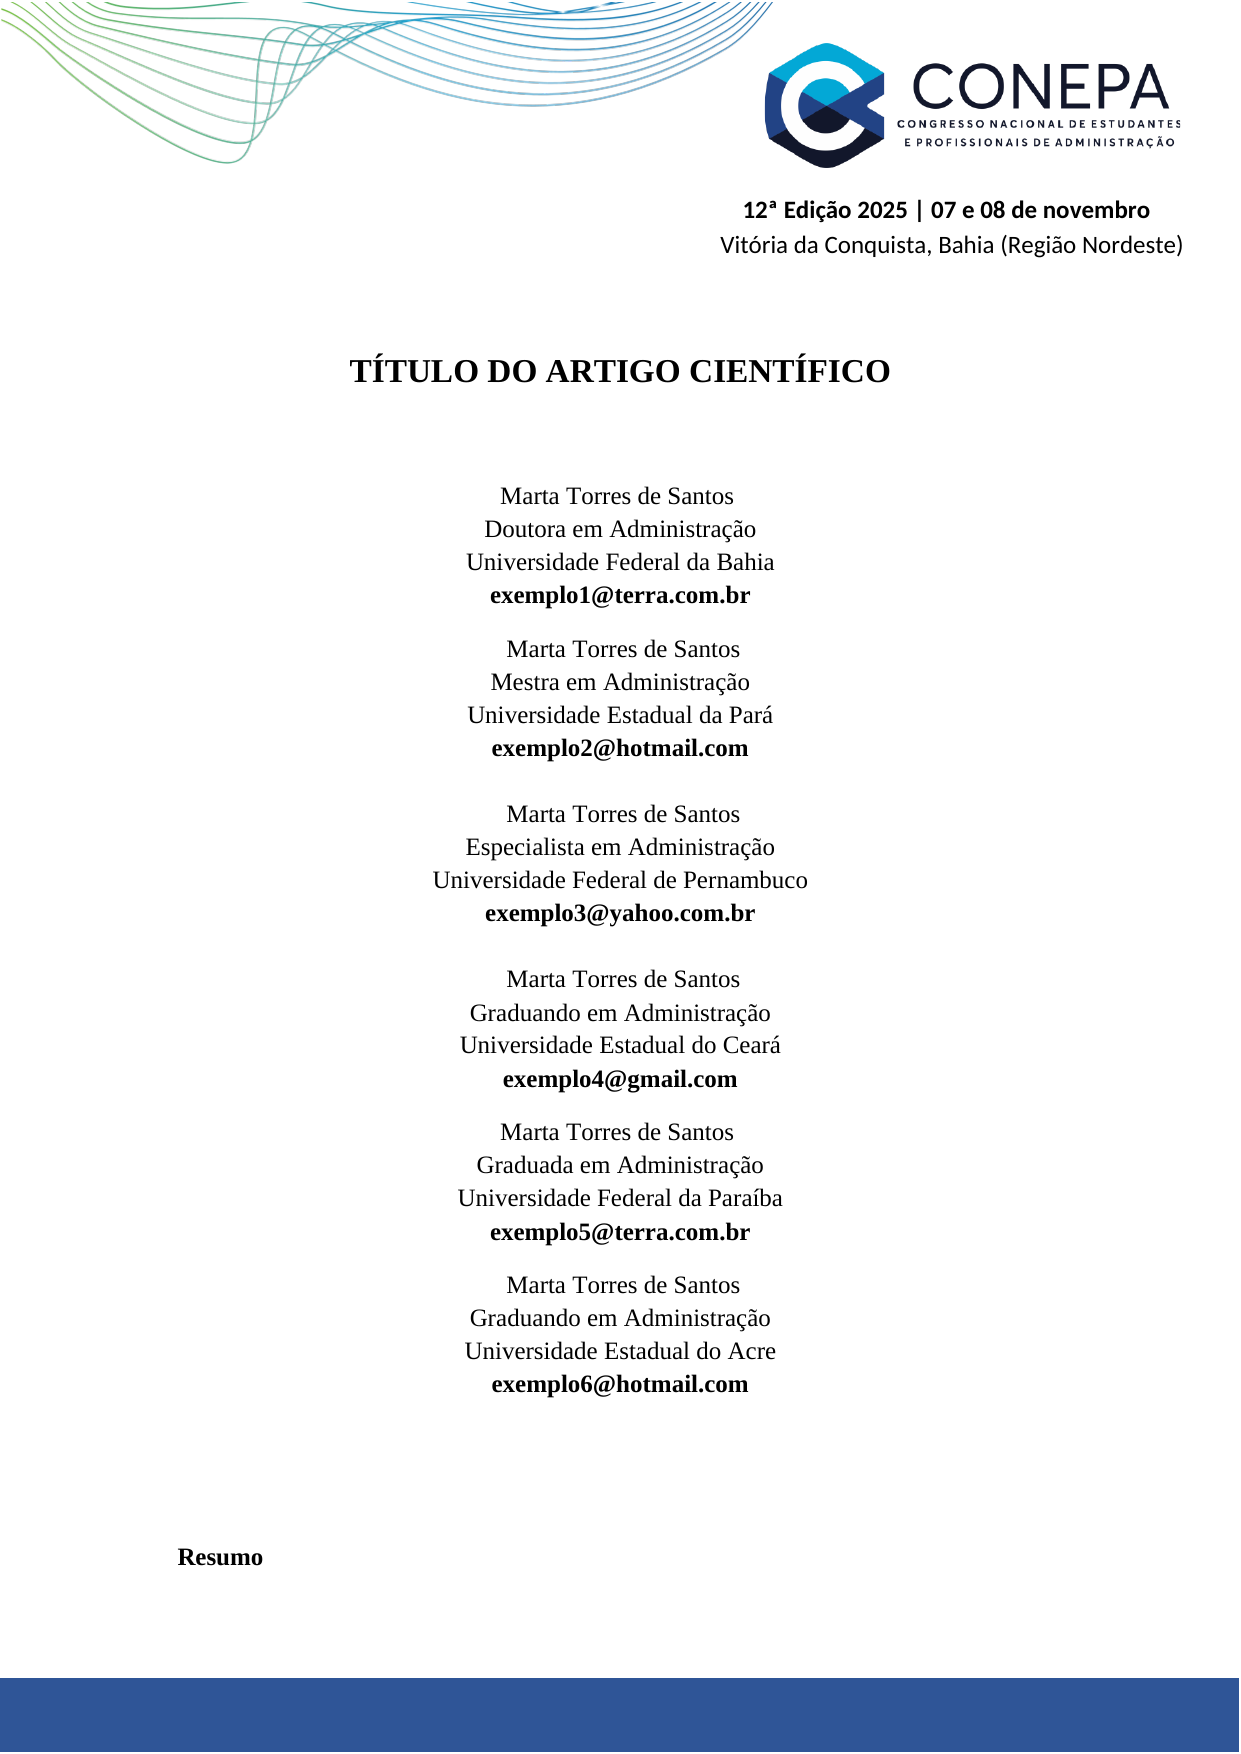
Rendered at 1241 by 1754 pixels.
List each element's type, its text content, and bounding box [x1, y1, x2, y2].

text Marta Torres de Santos Graduada em Administração Universidade Federal da Paraíba exemplo5@terra.com.br [177, 1117, 1063, 1245]
picture [1, 2, 1181, 175]
text TÍTULO DO ARTIGO CIENTÍFICO [177, 351, 1063, 389]
text Marta Torres de Santos Mestra em Administração Universidade Estadual da Pará exemplo2@hotmail.com Marta Torres de Santos Especialista em Administração Universidade Federal de Pernambuco exemplo3@yahoo.com.br Marta Torres de Santos Graduando em Administração Universidade Estadual do Ceará exemplo4@gmail.com [177, 634, 1063, 1092]
text Marta Torres de Santos Doutora em Administração Universidade Federal da Bahia exemplo1@terra.com.br [177, 481, 1063, 609]
text Marta Torres de Santos Graduando em Administração Universidade Estadual do Acre exemplo6@hotmail.com [177, 1270, 1063, 1463]
text Resumo [177, 1542, 1063, 1571]
